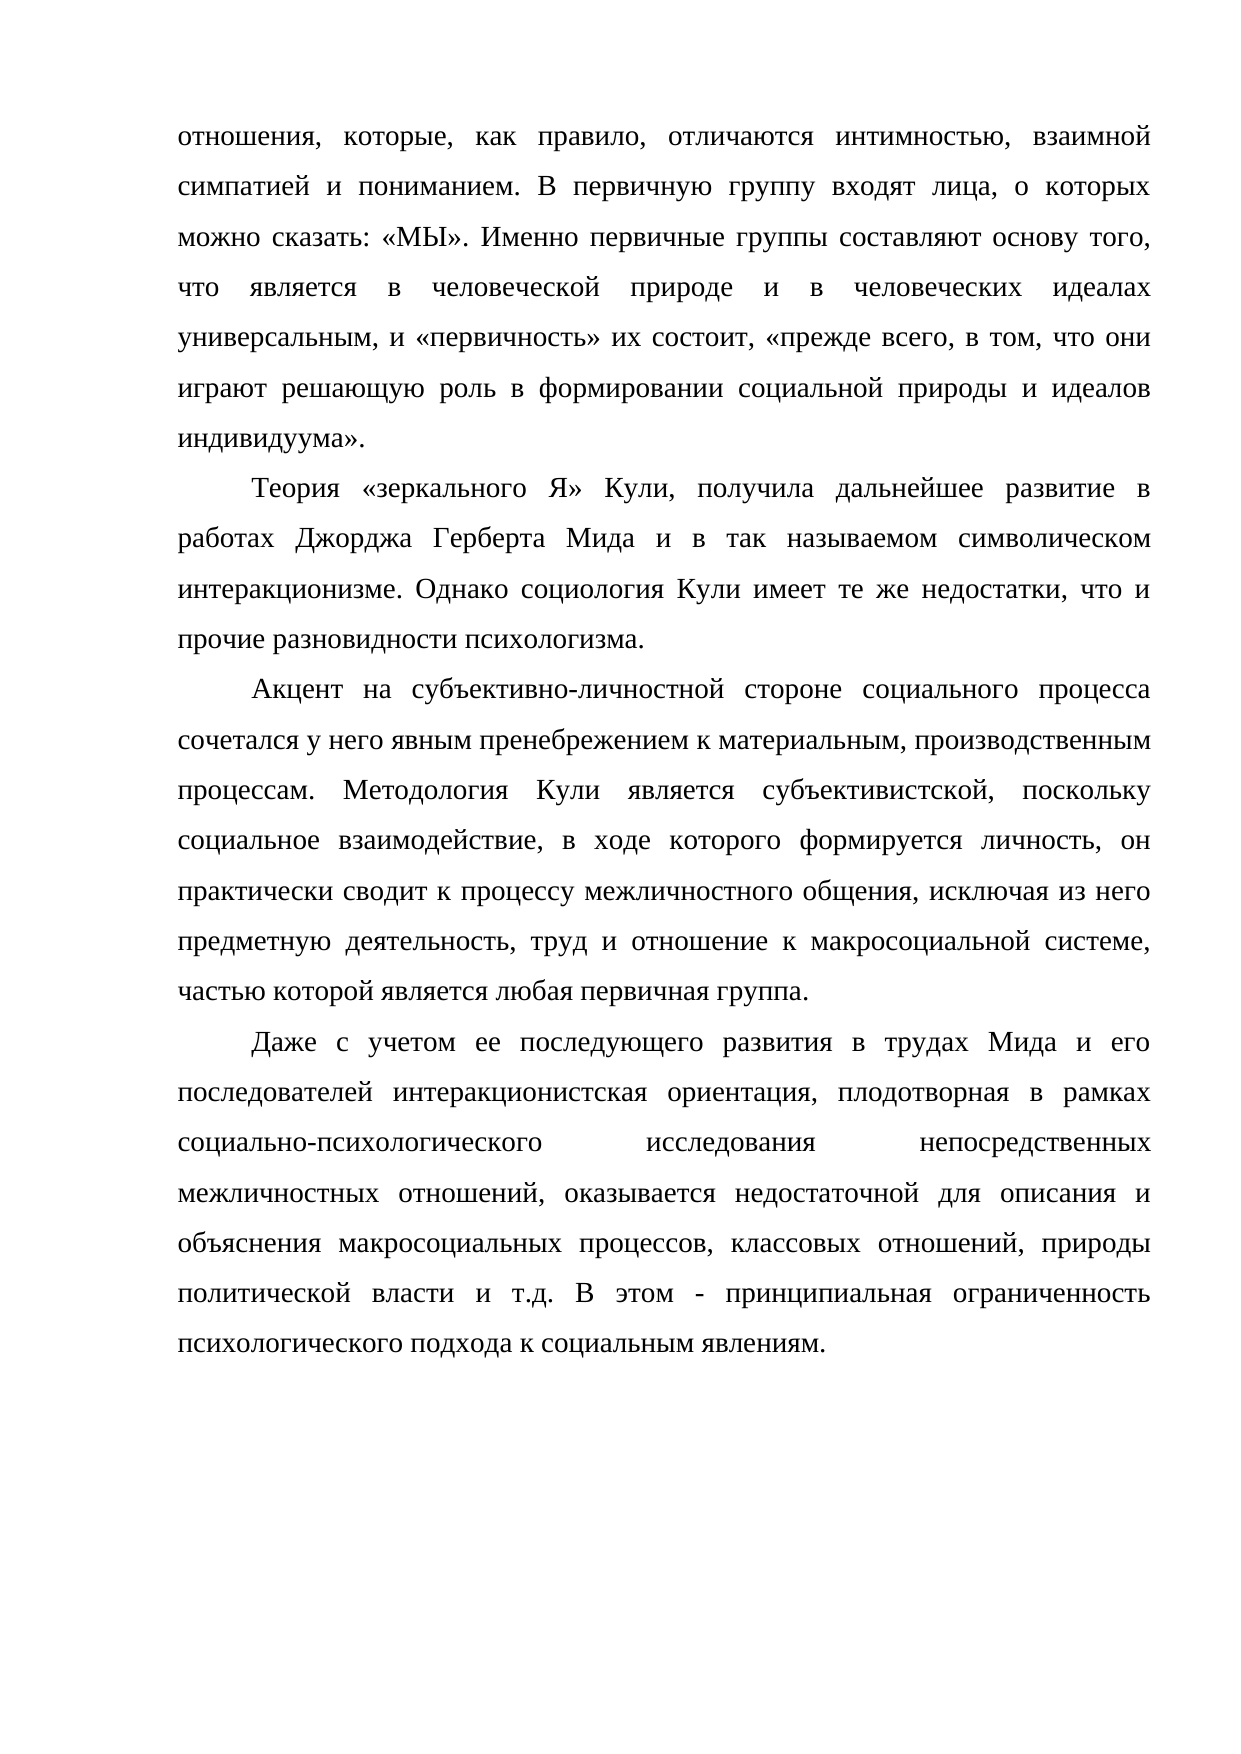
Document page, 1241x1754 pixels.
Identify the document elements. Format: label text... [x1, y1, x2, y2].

text Теория «зеркального Я» Кули, получила дальнейшее развитие в работах Джорджа Герберта Мида и в так называемом символическом интеракционизме. Однако социология Кули имеет те же недостатки, что и прочие разновидности психологизма. [177, 470, 1152, 655]
text Даже с учетом ее последующего развития в трудах Мида и его последователей интеракционистская ориентация, плодотворная в рамках социально-психологического исследования непосредственных межличностных отношений, оказывается недостаточной для описания и объяснения макросоциальных процессов, классовых отношений, природы политической власти и т.д. В этом - принципиальная ограниченность психологического подхода к социальным явлениям. [177, 1024, 1152, 1359]
text Акцент на субъективно-личностной стороне социального процесса сочетался у него явным пренебрежением к материальным, производственным процессам. Методология Кули является субъективистской, поскольку социальное взаимодействие, в ходе которого формируется личность, он практически сводит к процессу межличностного общения, исключая из него предметную деятельность, труд и отношение к макросоциальной системе, частью которой является любая первичная группа. [177, 672, 1152, 1007]
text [177, 118, 1152, 453]
